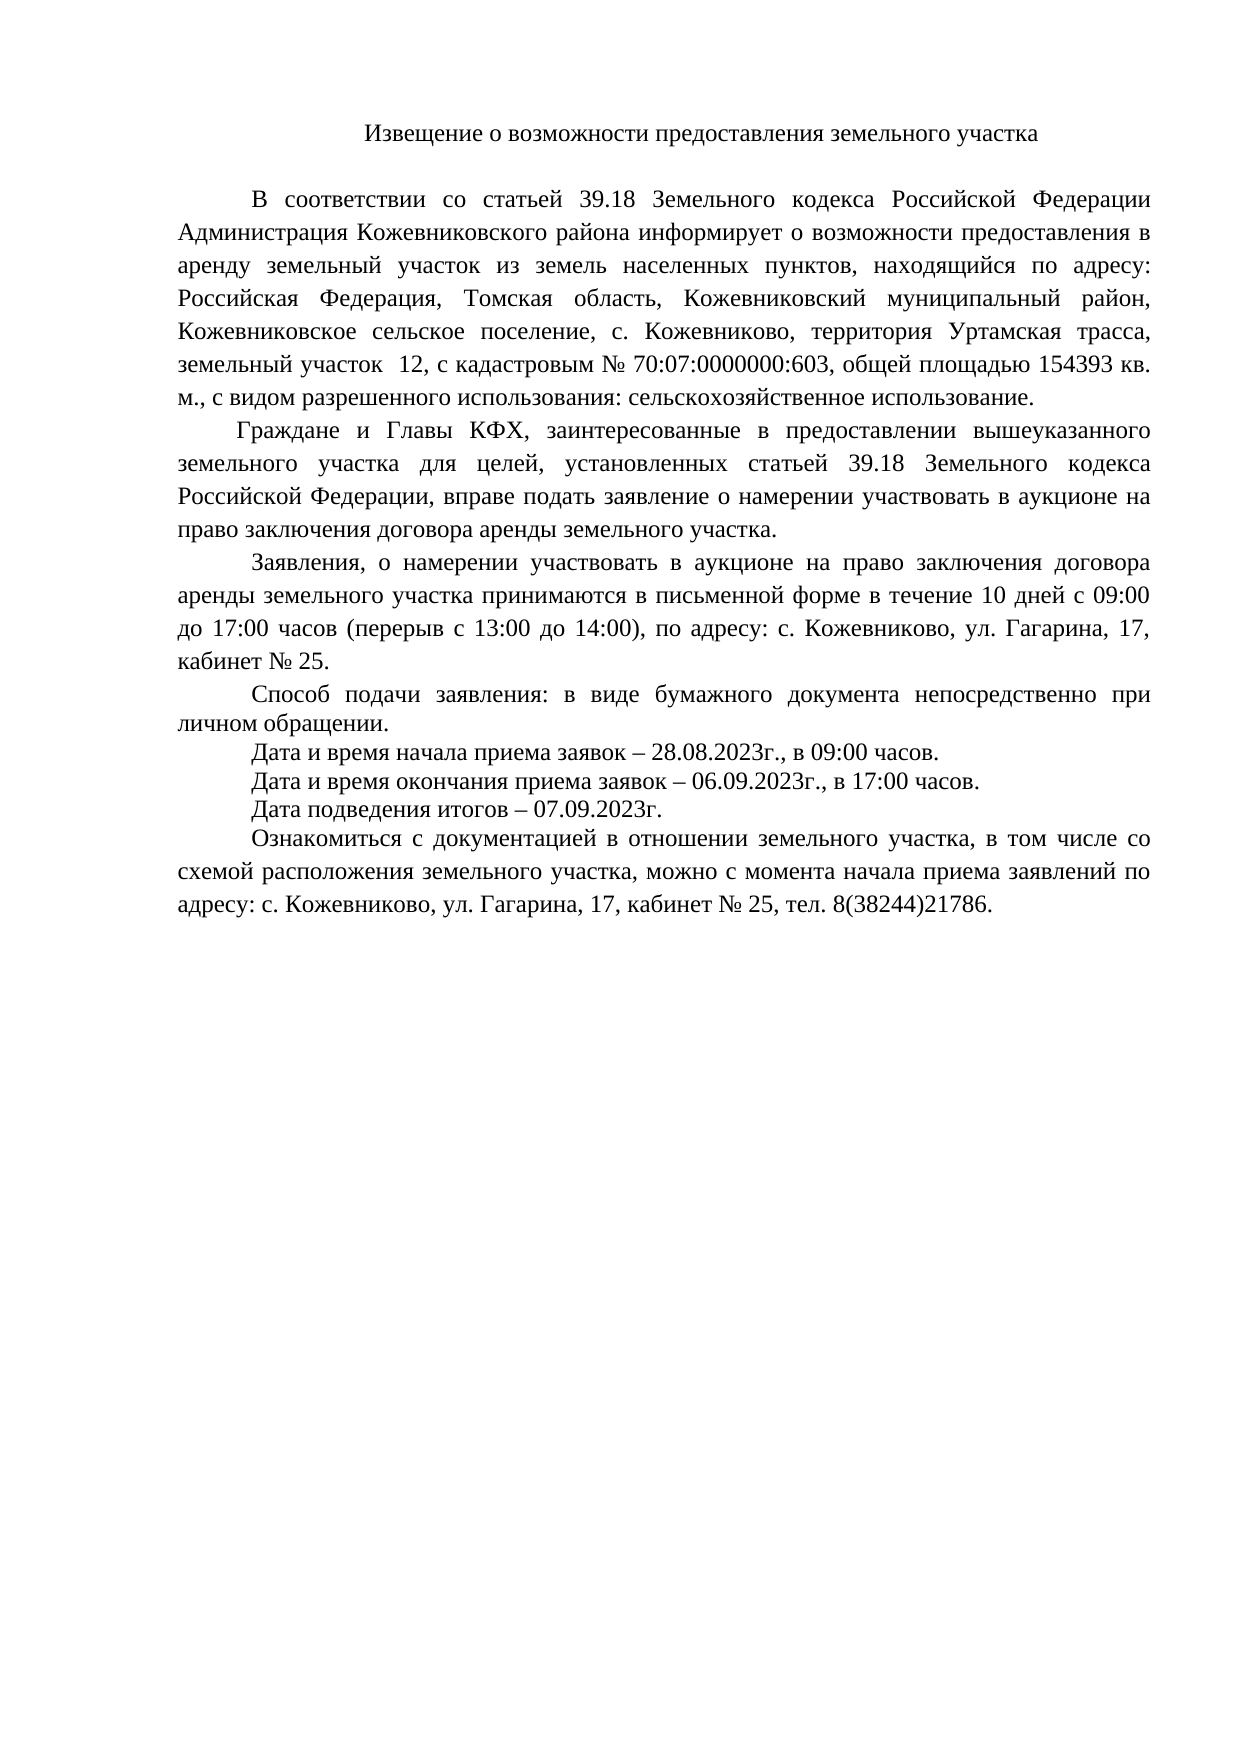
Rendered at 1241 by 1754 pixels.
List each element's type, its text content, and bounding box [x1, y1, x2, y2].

text Дата подведения итогов – 07.09.2023г. [177, 794, 1152, 823]
text Заявления, о намерении участвовать в аукционе на право заключения договора аренды земельного участка принимаются в письменной форме в течение 10 дней с 09:00 до 17:00 часов (перерыв с 13:00 до 14:00), по адресу: с. Кожевниково, ул. Гагарина, 17, кабинет № 25. [177, 547, 1152, 675]
text Дата и время окончания приема заявок – 06.09.2023г., в 17:00 часов. [177, 766, 1152, 794]
text Граждане и Главы КФХ, заинтересованные в предоставлении вышеуказанного земельного участка для целей, установленных статьей 39.18 Земельного кодекса Российской Федерации, вправе подать заявление о намерении участвовать в аукционе на право заключения договора аренды земельного участка. [177, 415, 1152, 543]
text Дата и время начала приема заявок – 28.08.2023г., в 09:00 часов. [177, 737, 1152, 766]
text В соответствии со статьей 39.18 Земельного кодекса Российской Федерации Администрация Кожевниковского района информирует о возможности предоставления в аренду земельный участок из земель населенных пунктов, находящийся по адресу: Российская Федерация, Томская область, Кожевниковский муниципальный район, Кожевниковское сельское поселение, с. Кожевниково, территория Уртамская трасса, земельный участок 12, с кадастровым № 70:07:0000000:603, общей площадью 154393 кв. м., с видом разрешенного использования: сельскохозяйственное использование. [177, 184, 1152, 411]
text Извещение о возможности предоставления земельного участка [177, 118, 1152, 147]
text Ознакомиться с документацией в отношении земельного участка, в том числе со схемой расположения земельного участка, можно с момента начала приема заявлений по адресу: с. Кожевниково, ул. Гагарина, 17, кабинет № 25, тел. 8(38244)21786. [177, 823, 1152, 918]
text Способ подачи заявления: в виде бумажного документа непосредственно при личном обращении. [177, 679, 1152, 737]
